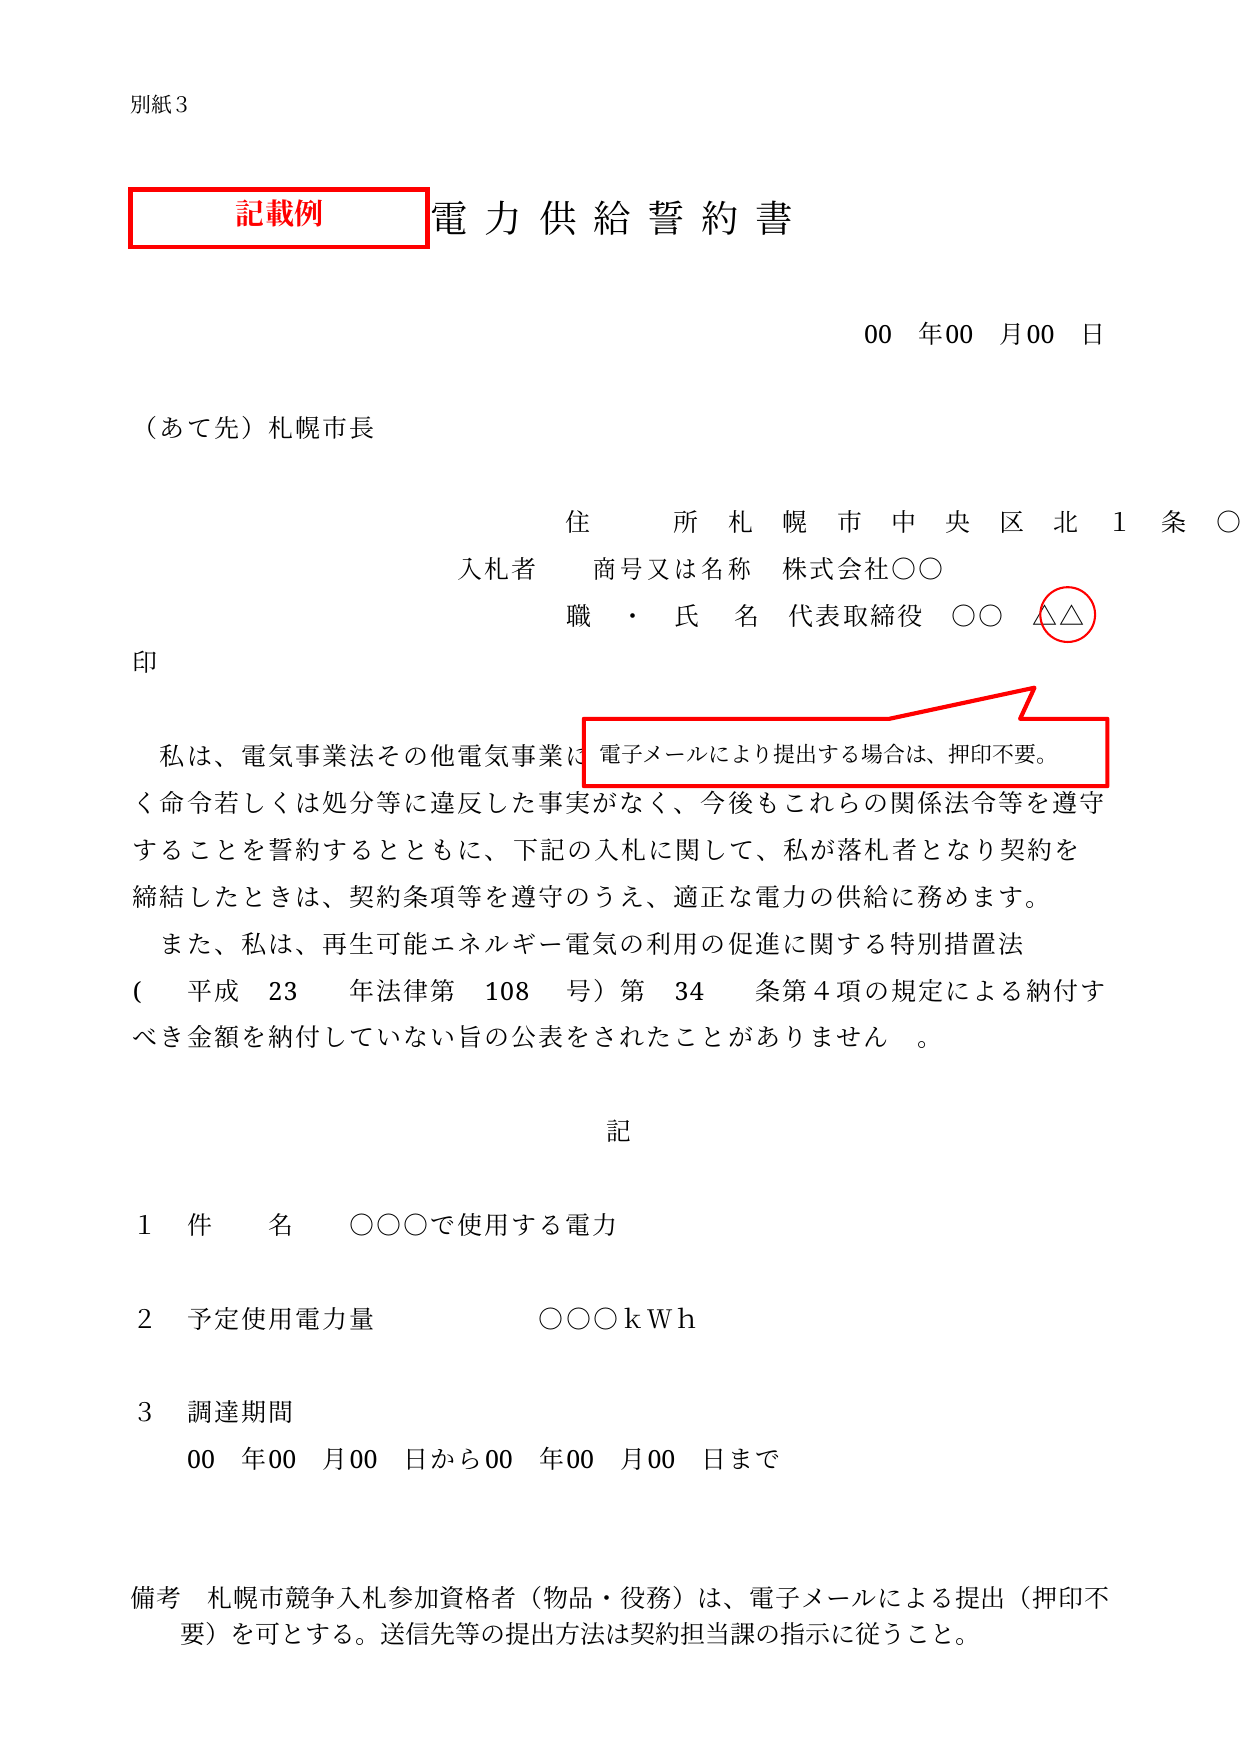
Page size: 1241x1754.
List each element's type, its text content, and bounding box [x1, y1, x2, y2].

text 住 所 札幌市中央区北１条○○ [133, 497, 1108, 544]
text また、私は、再生可能エネルギー電気の利用の促進に関する特別措置法(平成23年法律第108号）第34条第４項の規定による納付すべき金額を納付していない旨の公表をされたことがありません。 [133, 919, 1108, 1059]
text 記 [133, 1106, 1108, 1153]
text 00年00月00日から00年00月00日まで [133, 1434, 1108, 1481]
text 00年00月00日 [133, 309, 1108, 356]
text 電力供給誓約書 [133, 169, 1108, 263]
text 私は、電気事業法その他電気事業に関係する法令又はこれらの関係法令に基づく命令若しくは処分等に違反した事実がなく、今後もこれらの関係法令等を遵守することを誓約するとともに、下記の入札に関して、私が落札者となり契約を締結したときは、契約条項等を遵守のうえ、適正な電力の供給に務めます。 [133, 731, 1108, 919]
text （あて先）札幌市長 [133, 403, 1108, 450]
text ２ 予定使用電力量 ○○○ｋＷｈ [133, 1294, 1108, 1341]
text １ 件 名 ○○○で使用する電力 [133, 1200, 1108, 1247]
text 職・氏名 代表取締役 ○○ △△ 印 [133, 591, 1108, 684]
text ３ 調達期間 [133, 1388, 1108, 1434]
text 入札者 商号又は名称 株式会社○○ [133, 544, 1108, 591]
